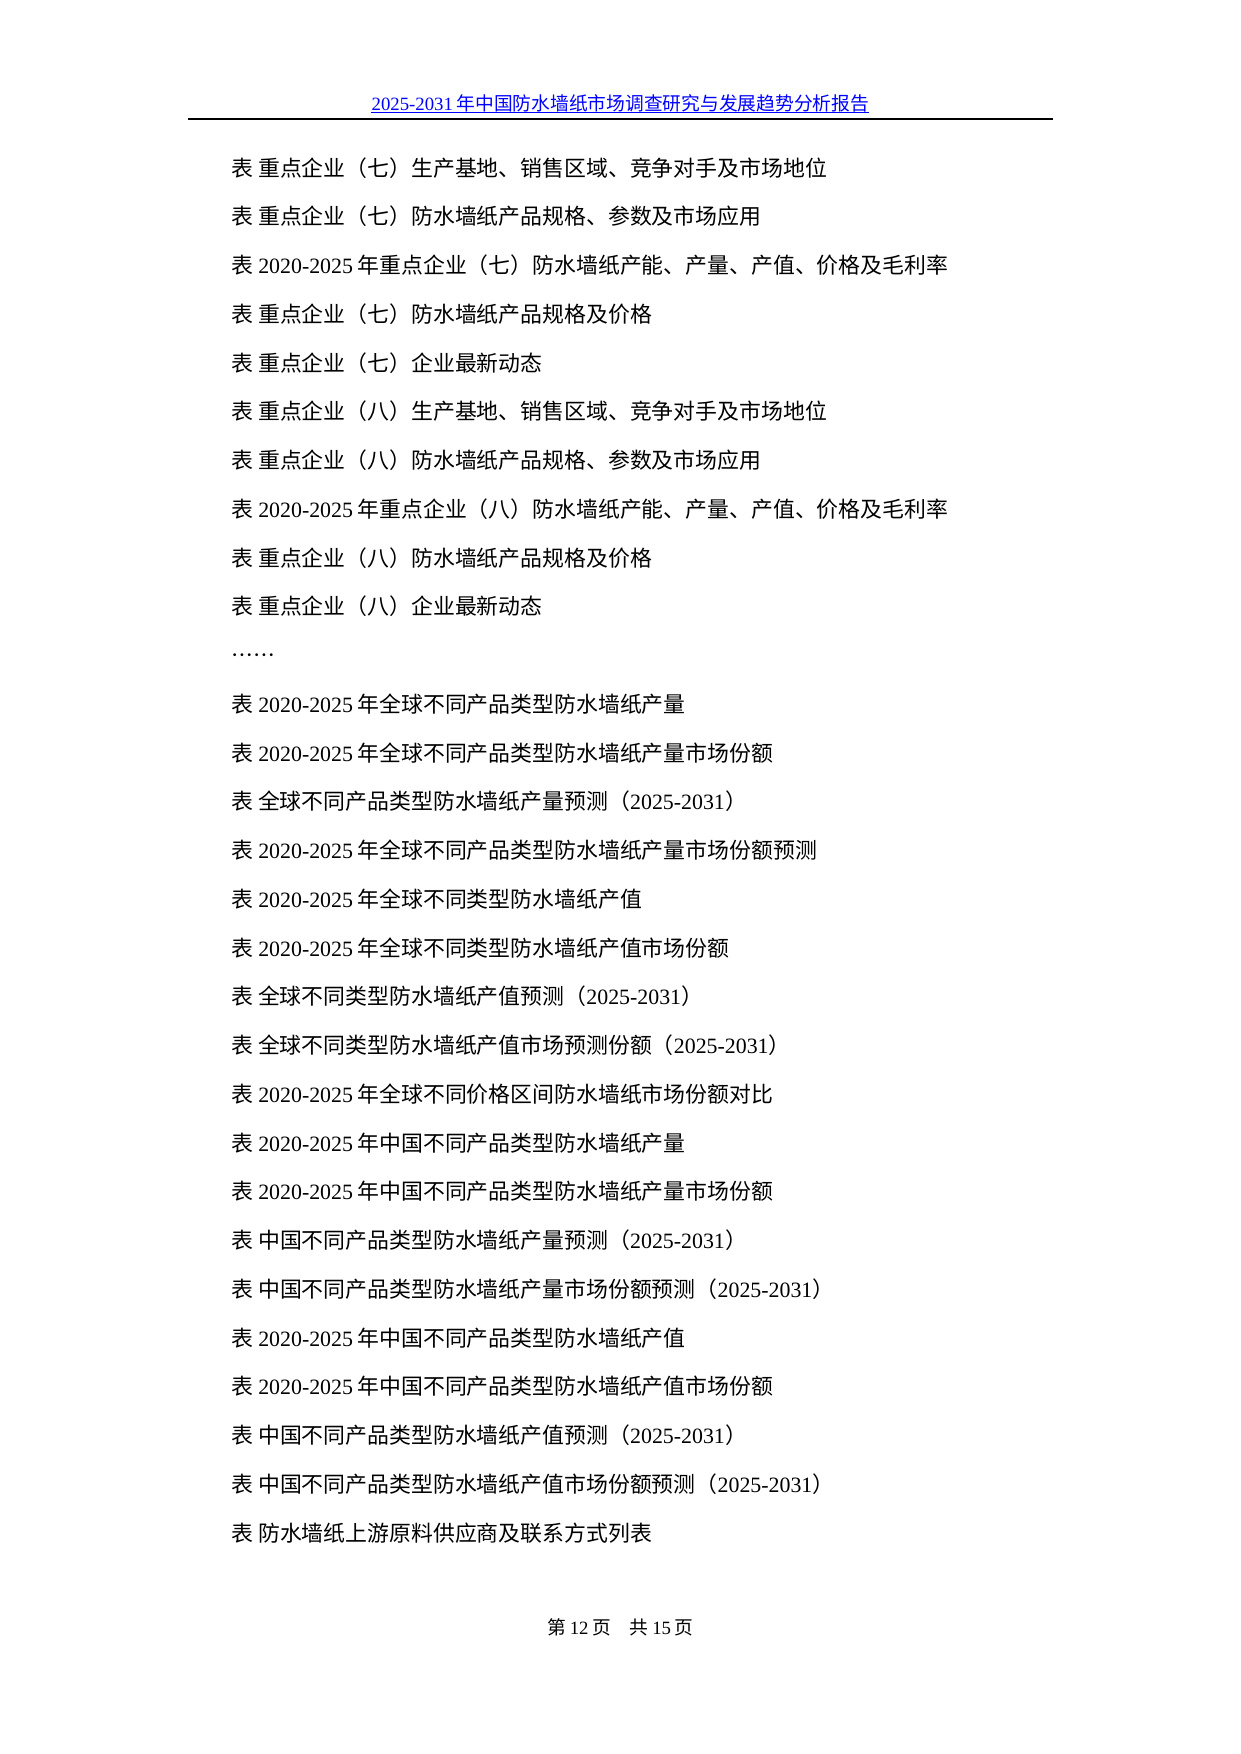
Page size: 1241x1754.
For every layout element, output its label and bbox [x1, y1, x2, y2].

text [187, 150, 1053, 1548]
